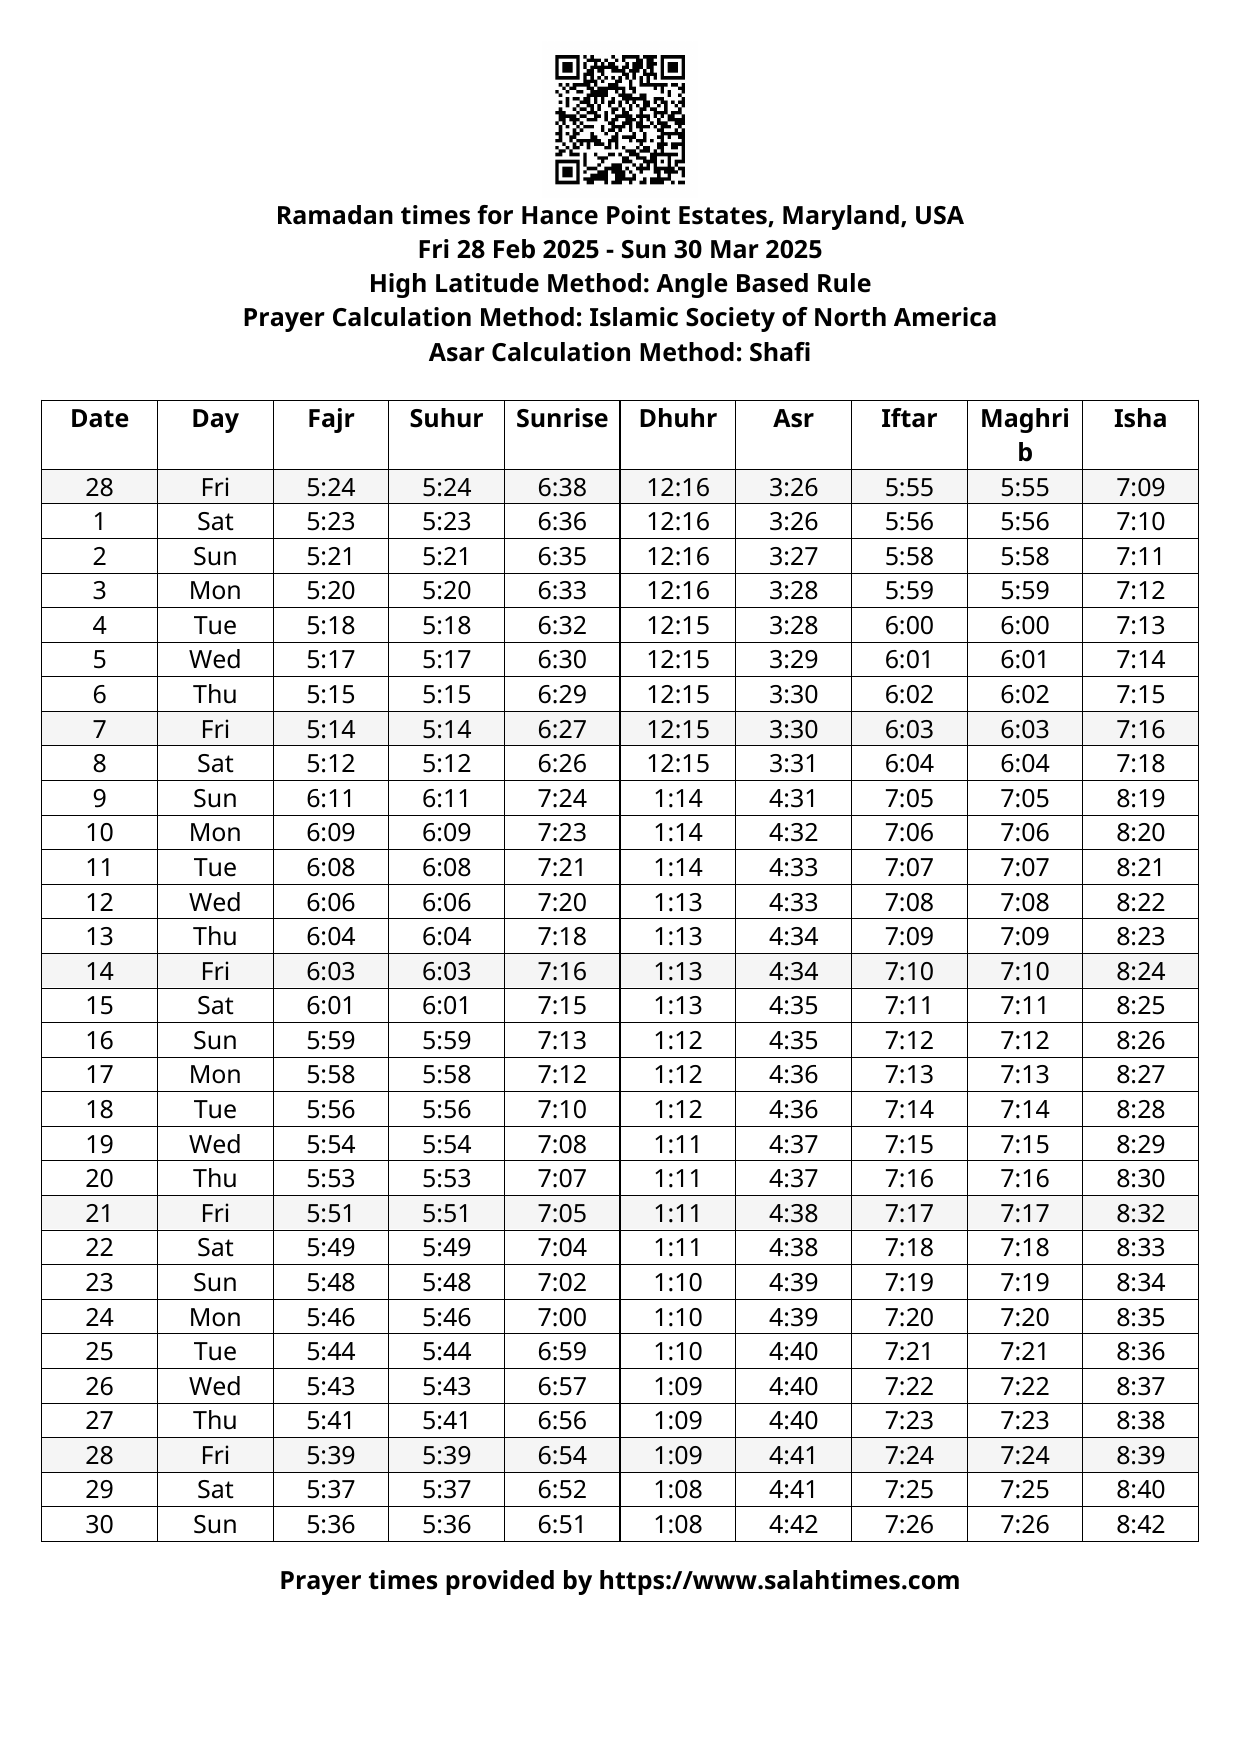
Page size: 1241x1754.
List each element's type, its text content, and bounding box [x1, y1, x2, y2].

table_cell 6:57 [505, 1369, 619, 1402]
table_cell 12:15 [621, 677, 735, 711]
table_cell 3:28 [736, 608, 851, 642]
table_cell 7:23 [505, 816, 619, 849]
table_cell Sun [158, 781, 273, 814]
table_cell 3:30 [736, 712, 851, 745]
table_cell 7:08 [968, 885, 1082, 918]
table_cell 7:14 [852, 1092, 967, 1126]
text High Latitude Method: Angle Based Rule [42, 266, 1198, 300]
table_cell 6:09 [389, 816, 504, 849]
table_cell 5:58 [389, 1058, 504, 1091]
table_cell 6:01 [274, 989, 388, 1022]
table_cell 1:09 [621, 1438, 735, 1472]
table_cell 5:46 [274, 1300, 388, 1333]
table_cell 5:20 [274, 574, 388, 607]
table_cell 7:24 [852, 1438, 967, 1472]
table_cell 6:30 [505, 643, 619, 676]
table_cell Thu [158, 1404, 273, 1437]
table_cell 28 [42, 1438, 157, 1472]
table_cell 5:18 [274, 608, 388, 642]
table_cell 7:18 [968, 1231, 1082, 1264]
table_cell 5:58 [852, 539, 967, 572]
table_cell Tue [158, 1092, 273, 1126]
table_header Isha [1083, 401, 1198, 469]
table_cell 5:51 [274, 1196, 388, 1229]
table_cell 5:14 [274, 712, 388, 745]
table_cell 5:48 [389, 1265, 504, 1299]
table_cell 12:16 [621, 539, 735, 572]
table_cell 5:17 [274, 643, 388, 676]
table_cell 4:42 [736, 1507, 851, 1541]
table_cell 5:58 [968, 539, 1082, 572]
table_cell 5:58 [274, 1058, 388, 1091]
table_cell 7:25 [968, 1473, 1082, 1506]
table_cell 29 [42, 1473, 157, 1506]
table_cell Wed [158, 1127, 273, 1160]
table_cell Tue [158, 850, 273, 884]
table_cell Thu [158, 919, 273, 953]
table_cell 7:06 [968, 816, 1082, 849]
table_cell 7:14 [968, 1092, 1082, 1126]
table_cell Thu [158, 1161, 273, 1195]
table_cell 7:19 [968, 1265, 1082, 1299]
table_cell 8:20 [1083, 816, 1198, 849]
table_cell 6:01 [968, 643, 1082, 676]
table_cell 22 [42, 1231, 157, 1264]
table_cell 8:26 [1083, 1023, 1198, 1057]
table_cell 7:12 [1083, 574, 1198, 607]
table_cell 4:41 [736, 1438, 851, 1472]
table_cell 5:53 [274, 1161, 388, 1195]
table_cell 6:52 [505, 1473, 619, 1506]
table_cell 5:12 [274, 746, 388, 780]
table_cell Sun [158, 1265, 273, 1299]
table_header Dhuhr [621, 401, 735, 469]
table_cell 5:59 [389, 1023, 504, 1057]
table_cell 24 [42, 1300, 157, 1333]
table_cell 8:36 [1083, 1334, 1198, 1368]
table_cell 5:59 [852, 574, 967, 607]
table_cell 6:36 [505, 504, 619, 538]
table_cell 7:12 [852, 1023, 967, 1057]
table_cell 1 [42, 504, 157, 538]
table_cell 1:10 [621, 1334, 735, 1368]
text Ramadan times for Hance Point Estates, Maryland, USA [42, 198, 1198, 232]
table_cell 5:46 [389, 1300, 504, 1333]
table_cell 9 [42, 781, 157, 814]
table_cell 7:09 [1083, 470, 1198, 503]
table_cell 5:56 [274, 1092, 388, 1126]
table_cell 8:30 [1083, 1161, 1198, 1195]
table_cell 7:05 [968, 781, 1082, 814]
table_cell Wed [158, 885, 273, 918]
table_cell 7:00 [505, 1300, 619, 1333]
table_cell 5:56 [968, 504, 1082, 538]
table_cell 6:06 [389, 885, 504, 918]
table_cell 6:03 [389, 954, 504, 987]
table_cell 7:05 [505, 1196, 619, 1229]
table_cell 7:14 [1083, 643, 1198, 676]
table_cell 1:14 [621, 781, 735, 814]
table_cell 7:20 [505, 885, 619, 918]
table_cell 7:20 [852, 1300, 967, 1333]
table_cell 5:53 [389, 1161, 504, 1195]
table_cell 7:16 [852, 1161, 967, 1195]
table_cell 5:55 [852, 470, 967, 503]
table_cell 8:33 [1083, 1231, 1198, 1264]
table_cell 6:26 [505, 746, 619, 780]
table_cell 5:36 [389, 1507, 504, 1541]
table_cell 19 [42, 1127, 157, 1160]
table_cell 6:01 [389, 989, 504, 1022]
table_cell 6:01 [852, 643, 967, 676]
table_cell Fri [158, 1196, 273, 1229]
table_cell 4:35 [736, 989, 851, 1022]
table_cell 5:44 [389, 1334, 504, 1368]
table_cell 6:56 [505, 1404, 619, 1437]
table_cell 7:10 [505, 1092, 619, 1126]
table_cell Fri [158, 470, 273, 503]
table_cell Sat [158, 504, 273, 538]
table_cell 5:24 [389, 470, 504, 503]
table_cell 3:26 [736, 504, 851, 538]
table_cell 7:11 [852, 989, 967, 1022]
table_cell 5:15 [274, 677, 388, 711]
table_cell 2 [42, 539, 157, 572]
table_cell 23 [42, 1265, 157, 1299]
table_cell 7:23 [852, 1404, 967, 1437]
table_cell 4:40 [736, 1334, 851, 1368]
table_cell 4:32 [736, 816, 851, 849]
table_cell 5:20 [389, 574, 504, 607]
table_cell 5:43 [389, 1369, 504, 1402]
table_header Suhur [389, 401, 504, 469]
table_cell Mon [158, 574, 273, 607]
table_cell 6:04 [389, 919, 504, 953]
table_cell 7:10 [1083, 504, 1198, 538]
table_cell 1:11 [621, 1127, 735, 1160]
table_cell 5:36 [274, 1507, 388, 1541]
table_cell 7:17 [968, 1196, 1082, 1229]
table_cell 3:27 [736, 539, 851, 572]
table_cell 7:15 [968, 1127, 1082, 1160]
text Prayer times provided by https://www.salahtimes.com [42, 1563, 1198, 1597]
table_cell 7:08 [505, 1127, 619, 1160]
table_cell Tue [158, 1334, 273, 1368]
table_cell 8:37 [1083, 1369, 1198, 1402]
table_cell 3:30 [736, 677, 851, 711]
table_cell 5:51 [389, 1196, 504, 1229]
table_cell 7:21 [505, 850, 619, 884]
table_cell 1:10 [621, 1265, 735, 1299]
table_cell 17 [42, 1058, 157, 1091]
table_cell 8:24 [1083, 954, 1198, 987]
table_cell 5:54 [389, 1127, 504, 1160]
table_cell 5:56 [389, 1092, 504, 1126]
table_cell 8 [42, 746, 157, 780]
table_cell 8:35 [1083, 1300, 1198, 1333]
table_cell 6:29 [505, 677, 619, 711]
table_cell 5:23 [274, 504, 388, 538]
table_cell 6:00 [968, 608, 1082, 642]
table_cell 7:08 [852, 885, 967, 918]
table_cell 5:14 [389, 712, 504, 745]
table_cell 4:33 [736, 850, 851, 884]
table_cell 4:40 [736, 1369, 851, 1402]
table_cell 8:32 [1083, 1196, 1198, 1229]
table_cell Mon [158, 1300, 273, 1333]
table_cell 4:40 [736, 1404, 851, 1437]
table_cell 4:33 [736, 885, 851, 918]
table_cell 8:21 [1083, 850, 1198, 884]
table_cell 30 [42, 1507, 157, 1541]
table_cell 4:39 [736, 1300, 851, 1333]
table_cell 7:05 [852, 781, 967, 814]
table_cell 7:10 [852, 954, 967, 987]
table_cell 7:26 [852, 1507, 967, 1541]
table_cell 7:16 [968, 1161, 1082, 1195]
table_cell 1:13 [621, 989, 735, 1022]
picture [542, 41, 699, 198]
table_cell 7:13 [1083, 608, 1198, 642]
table_cell 6:11 [274, 781, 388, 814]
table_cell 7:26 [968, 1507, 1082, 1541]
table_cell 8:34 [1083, 1265, 1198, 1299]
table_cell 1:11 [621, 1161, 735, 1195]
table_cell 7:18 [1083, 746, 1198, 780]
table_cell 1:11 [621, 1196, 735, 1229]
table_cell 8:42 [1083, 1507, 1198, 1541]
table_cell 4:37 [736, 1127, 851, 1160]
table_cell 7:07 [505, 1161, 619, 1195]
table_cell 7:12 [505, 1058, 619, 1091]
table_cell 4:38 [736, 1196, 851, 1229]
table_cell Sun [158, 539, 273, 572]
table_cell 6:27 [505, 712, 619, 745]
table_cell 7:13 [852, 1058, 967, 1091]
table_cell 7:20 [968, 1300, 1082, 1333]
table_cell 6:11 [389, 781, 504, 814]
table_cell 8:28 [1083, 1092, 1198, 1126]
table_cell 6:02 [852, 677, 967, 711]
table_cell 4:34 [736, 954, 851, 987]
table_cell 10 [42, 816, 157, 849]
table_cell 5:21 [389, 539, 504, 572]
table_cell 7:21 [968, 1334, 1082, 1368]
table_cell 7:24 [505, 781, 619, 814]
table_cell 5:59 [968, 574, 1082, 607]
text Prayer Calculation Method: Islamic Society of North America [42, 300, 1198, 334]
table_cell 1:12 [621, 1092, 735, 1126]
table_header Asr [736, 401, 851, 469]
table_cell 5:37 [274, 1473, 388, 1506]
table_cell 8:23 [1083, 919, 1198, 953]
table_cell 7:22 [968, 1369, 1082, 1402]
table_cell 12:15 [621, 608, 735, 642]
table_cell 6:03 [274, 954, 388, 987]
table_cell 3 [42, 574, 157, 607]
table_cell Fri [158, 712, 273, 745]
table_header Sunrise [505, 401, 619, 469]
table_cell 5:49 [389, 1231, 504, 1264]
table_cell 5:48 [274, 1265, 388, 1299]
table_cell 1:10 [621, 1300, 735, 1333]
table_cell 7:25 [852, 1473, 967, 1506]
table_cell 8:29 [1083, 1127, 1198, 1160]
table_cell 1:08 [621, 1507, 735, 1541]
table_cell 5:54 [274, 1127, 388, 1160]
table_cell 5:55 [968, 470, 1082, 503]
table_cell 5:39 [389, 1438, 504, 1472]
table_cell 26 [42, 1369, 157, 1402]
table_header Iftar [852, 401, 967, 469]
table_cell 6:02 [968, 677, 1082, 711]
table_cell 21 [42, 1196, 157, 1229]
table_cell 6 [42, 677, 157, 711]
table_cell 7:11 [968, 989, 1082, 1022]
table_cell 6:04 [968, 746, 1082, 780]
table_cell 5 [42, 643, 157, 676]
table_cell 7:12 [968, 1023, 1082, 1057]
table_cell Fri [158, 1438, 273, 1472]
table_cell 8:40 [1083, 1473, 1198, 1506]
table_cell 16 [42, 1023, 157, 1057]
table_cell 7:13 [505, 1023, 619, 1057]
table_cell 1:08 [621, 1473, 735, 1506]
table_cell 7:15 [852, 1127, 967, 1160]
table_cell 3:31 [736, 746, 851, 780]
table_cell 3:26 [736, 470, 851, 503]
table_cell 3:29 [736, 643, 851, 676]
table_cell 5:49 [274, 1231, 388, 1264]
table_cell 6:32 [505, 608, 619, 642]
table_cell 8:19 [1083, 781, 1198, 814]
table_cell 6:59 [505, 1334, 619, 1368]
table_cell 6:08 [274, 850, 388, 884]
table_cell 5:59 [274, 1023, 388, 1057]
table_cell 5:41 [274, 1404, 388, 1437]
table_cell 5:44 [274, 1334, 388, 1368]
table_cell 8:27 [1083, 1058, 1198, 1091]
table_cell 5:41 [389, 1404, 504, 1437]
table_cell 7:19 [852, 1265, 967, 1299]
table_cell Mon [158, 1058, 273, 1091]
table_cell 7:21 [852, 1334, 967, 1368]
table_cell 7:07 [852, 850, 967, 884]
table_cell 6:38 [505, 470, 619, 503]
table_cell 7:15 [505, 989, 619, 1022]
table_cell Wed [158, 643, 273, 676]
table_cell 13 [42, 919, 157, 953]
table_header Maghrib [968, 401, 1082, 469]
table_cell 5:17 [389, 643, 504, 676]
table_cell 1:09 [621, 1404, 735, 1437]
table_cell 6:09 [274, 816, 388, 849]
table_cell 4:36 [736, 1092, 851, 1126]
table_cell Sat [158, 989, 273, 1022]
table_cell 1:13 [621, 954, 735, 987]
table_cell 7:04 [505, 1231, 619, 1264]
table_cell 4:34 [736, 919, 851, 953]
table_cell 7:16 [1083, 712, 1198, 745]
table_cell 6:04 [852, 746, 967, 780]
table_cell 7:17 [852, 1196, 967, 1229]
table_cell 1:13 [621, 919, 735, 953]
table_cell 7:09 [852, 919, 967, 953]
table_cell 4 [42, 608, 157, 642]
table_cell 28 [42, 470, 157, 503]
table_cell 27 [42, 1404, 157, 1437]
text Asar Calculation Method: Shafi [42, 334, 1198, 368]
table_cell 7:24 [968, 1438, 1082, 1472]
table_cell 7:11 [1083, 539, 1198, 572]
table_cell 6:54 [505, 1438, 619, 1472]
table_cell Tue [158, 608, 273, 642]
table_cell 5:37 [389, 1473, 504, 1506]
table_cell 7:18 [852, 1231, 967, 1264]
table_cell 25 [42, 1334, 157, 1368]
table_cell 7:09 [968, 919, 1082, 953]
table_cell 8:22 [1083, 885, 1198, 918]
table_cell 5:39 [274, 1438, 388, 1472]
table_cell 4:38 [736, 1231, 851, 1264]
table_cell 14 [42, 954, 157, 987]
table_cell 7 [42, 712, 157, 745]
table_cell 1:11 [621, 1231, 735, 1264]
table_cell 5:18 [389, 608, 504, 642]
table_cell 7:22 [852, 1369, 967, 1402]
table_header Fajr [274, 401, 388, 469]
table_cell 3:28 [736, 574, 851, 607]
table_cell 5:43 [274, 1369, 388, 1402]
table_cell 6:51 [505, 1507, 619, 1541]
table_cell 5:15 [389, 677, 504, 711]
table_cell 6:03 [852, 712, 967, 745]
table_cell 1:14 [621, 850, 735, 884]
table_cell 15 [42, 989, 157, 1022]
table_cell Sat [158, 746, 273, 780]
table_cell 1:14 [621, 816, 735, 849]
table_cell 6:04 [274, 919, 388, 953]
table_cell Sun [158, 1507, 273, 1541]
table_cell 6:33 [505, 574, 619, 607]
table_cell 6:00 [852, 608, 967, 642]
table_cell 5:56 [852, 504, 967, 538]
table_cell 6:35 [505, 539, 619, 572]
table_cell 8:25 [1083, 989, 1198, 1022]
table_cell 1:12 [621, 1023, 735, 1057]
table_cell 5:12 [389, 746, 504, 780]
table_header Date [42, 401, 157, 469]
table_cell 6:03 [968, 712, 1082, 745]
table_cell 4:36 [736, 1058, 851, 1091]
table_cell 11 [42, 850, 157, 884]
table_cell 8:38 [1083, 1404, 1198, 1437]
table_cell 7:10 [968, 954, 1082, 987]
table_cell 12:16 [621, 574, 735, 607]
table_cell 7:23 [968, 1404, 1082, 1437]
table_cell 12:15 [621, 746, 735, 780]
table_cell 7:16 [505, 954, 619, 987]
table_cell 6:08 [389, 850, 504, 884]
table_cell 12:15 [621, 712, 735, 745]
table_cell 7:18 [505, 919, 619, 953]
table_cell 8:39 [1083, 1438, 1198, 1472]
table_cell Fri [158, 954, 273, 987]
table_cell 7:13 [968, 1058, 1082, 1091]
table_cell 4:41 [736, 1473, 851, 1506]
table_cell 7:07 [968, 850, 1082, 884]
table_cell 5:21 [274, 539, 388, 572]
table_cell 12 [42, 885, 157, 918]
table_cell Thu [158, 677, 273, 711]
table_cell 4:39 [736, 1265, 851, 1299]
table_cell 7:06 [852, 816, 967, 849]
table_cell 4:37 [736, 1161, 851, 1195]
table_cell 1:13 [621, 885, 735, 918]
table_cell 12:16 [621, 470, 735, 503]
table_cell 18 [42, 1092, 157, 1126]
table_cell Sat [158, 1231, 273, 1264]
table_cell Mon [158, 816, 273, 849]
table_cell 5:24 [274, 470, 388, 503]
table_header Day [158, 401, 273, 469]
table_cell 4:31 [736, 781, 851, 814]
table_cell 7:02 [505, 1265, 619, 1299]
table_cell Sun [158, 1023, 273, 1057]
table_cell 4:35 [736, 1023, 851, 1057]
table_cell 6:06 [274, 885, 388, 918]
table_cell 5:23 [389, 504, 504, 538]
table_cell 1:12 [621, 1058, 735, 1091]
table_cell 12:15 [621, 643, 735, 676]
table_cell 1:09 [621, 1369, 735, 1402]
table_cell Sat [158, 1473, 273, 1506]
text Fri 28 Feb 2025 - Sun 30 Mar 2025 [42, 232, 1198, 266]
table_cell 20 [42, 1161, 157, 1195]
table_cell Wed [158, 1369, 273, 1402]
table_cell 12:16 [621, 504, 735, 538]
table_cell 7:15 [1083, 677, 1198, 711]
